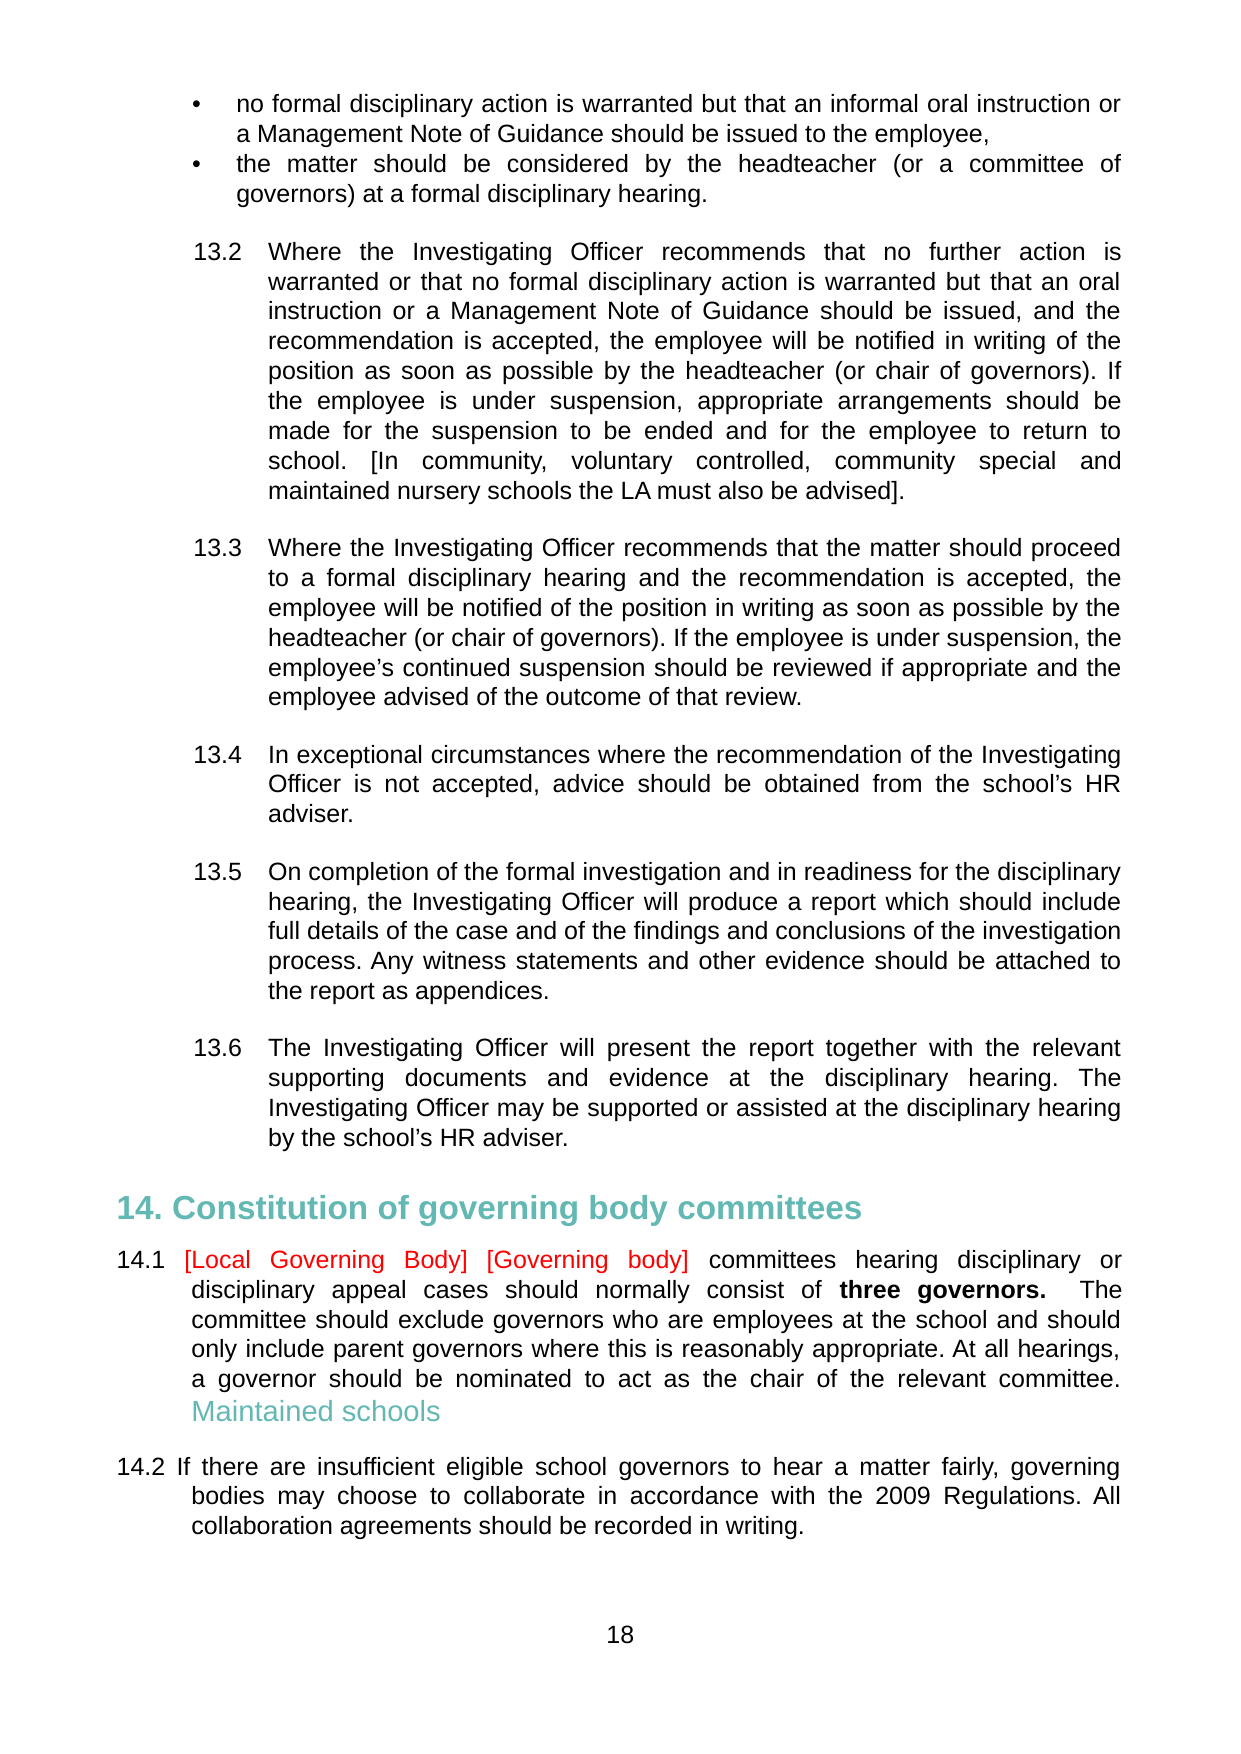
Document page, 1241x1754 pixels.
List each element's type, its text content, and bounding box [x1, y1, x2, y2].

text 14.2 If there are insufficient eligible school governors to hear a matter fairly, governing bodies may choose to collaborate in accordance with the 2009 Regulations. All collaboration agreements should be recorded in writing. [116, 1451, 1123, 1540]
list Where the Investigating Officer recommends that no further action is warranted or that no formal disciplinary action is warranted but that an oral instruction or a Management Note of Guidance should be issued, and the recommendation is accepted, the employee will be notified in writing of the position as soon as possible by the headteacher (or chair of governors). If the employee is under suspension, appropriate arrangements should be made for the suspension to be ended and for the employee to return to school. [In community, voluntary controlled, community special and maintained nursery schools the LA must also be advised]. [193, 237, 1123, 504]
list The Investigating Officer will present the report together with the relevant supporting documents and evidence at the disciplinary hearing. The Investigating Officer may be supported or assisted at the disciplinary hearing by the school’s HR adviser. [193, 1033, 1123, 1152]
list On completion of the formal investigation and in readiness for the disciplinary hearing, the Investigating Officer will produce a report which should include full details of the case and of the findings and conclusions of the investigation process. Any witness statements and other evidence should be attached to the report as appendices. [193, 857, 1123, 1005]
list no formal disciplinary action is warranted but that an informal oral instruction or a Management Note of Guidance should be issued to the employee, [192, 89, 1123, 148]
list the matter should be considered by the headteacher (or a committee of governors) at a formal disciplinary hearing. [192, 149, 1123, 208]
text 14.1 [Local Governing Body] [Governing body] committees hearing disciplinary or disciplinary appeal cases should normally consist of three governors. The committee should exclude governors who are employees at the school and should only include parent governors where this is reasonably appropriate. At all hearings, a governor should be nominated to act as the chair of the relevant committee. Maintained schools [116, 1245, 1123, 1428]
list Where the Investigating Officer recommends that the matter should proceed to a formal disciplinary hearing and the recommendation is accepted, the employee will be notified of the position in writing as soon as possible by the headteacher (or chair of governors). If the employee is under suspension, the employee’s continued suspension should be reviewed if appropriate and the employee advised of the outcome of that review. [193, 533, 1123, 711]
subtitle 14. Constitution of governing body committees [116, 1188, 1123, 1226]
list In exceptional circumstances where the recommendation of the Investigating Officer is not accepted, advice should be obtained from the school’s HR adviser. [193, 739, 1123, 828]
